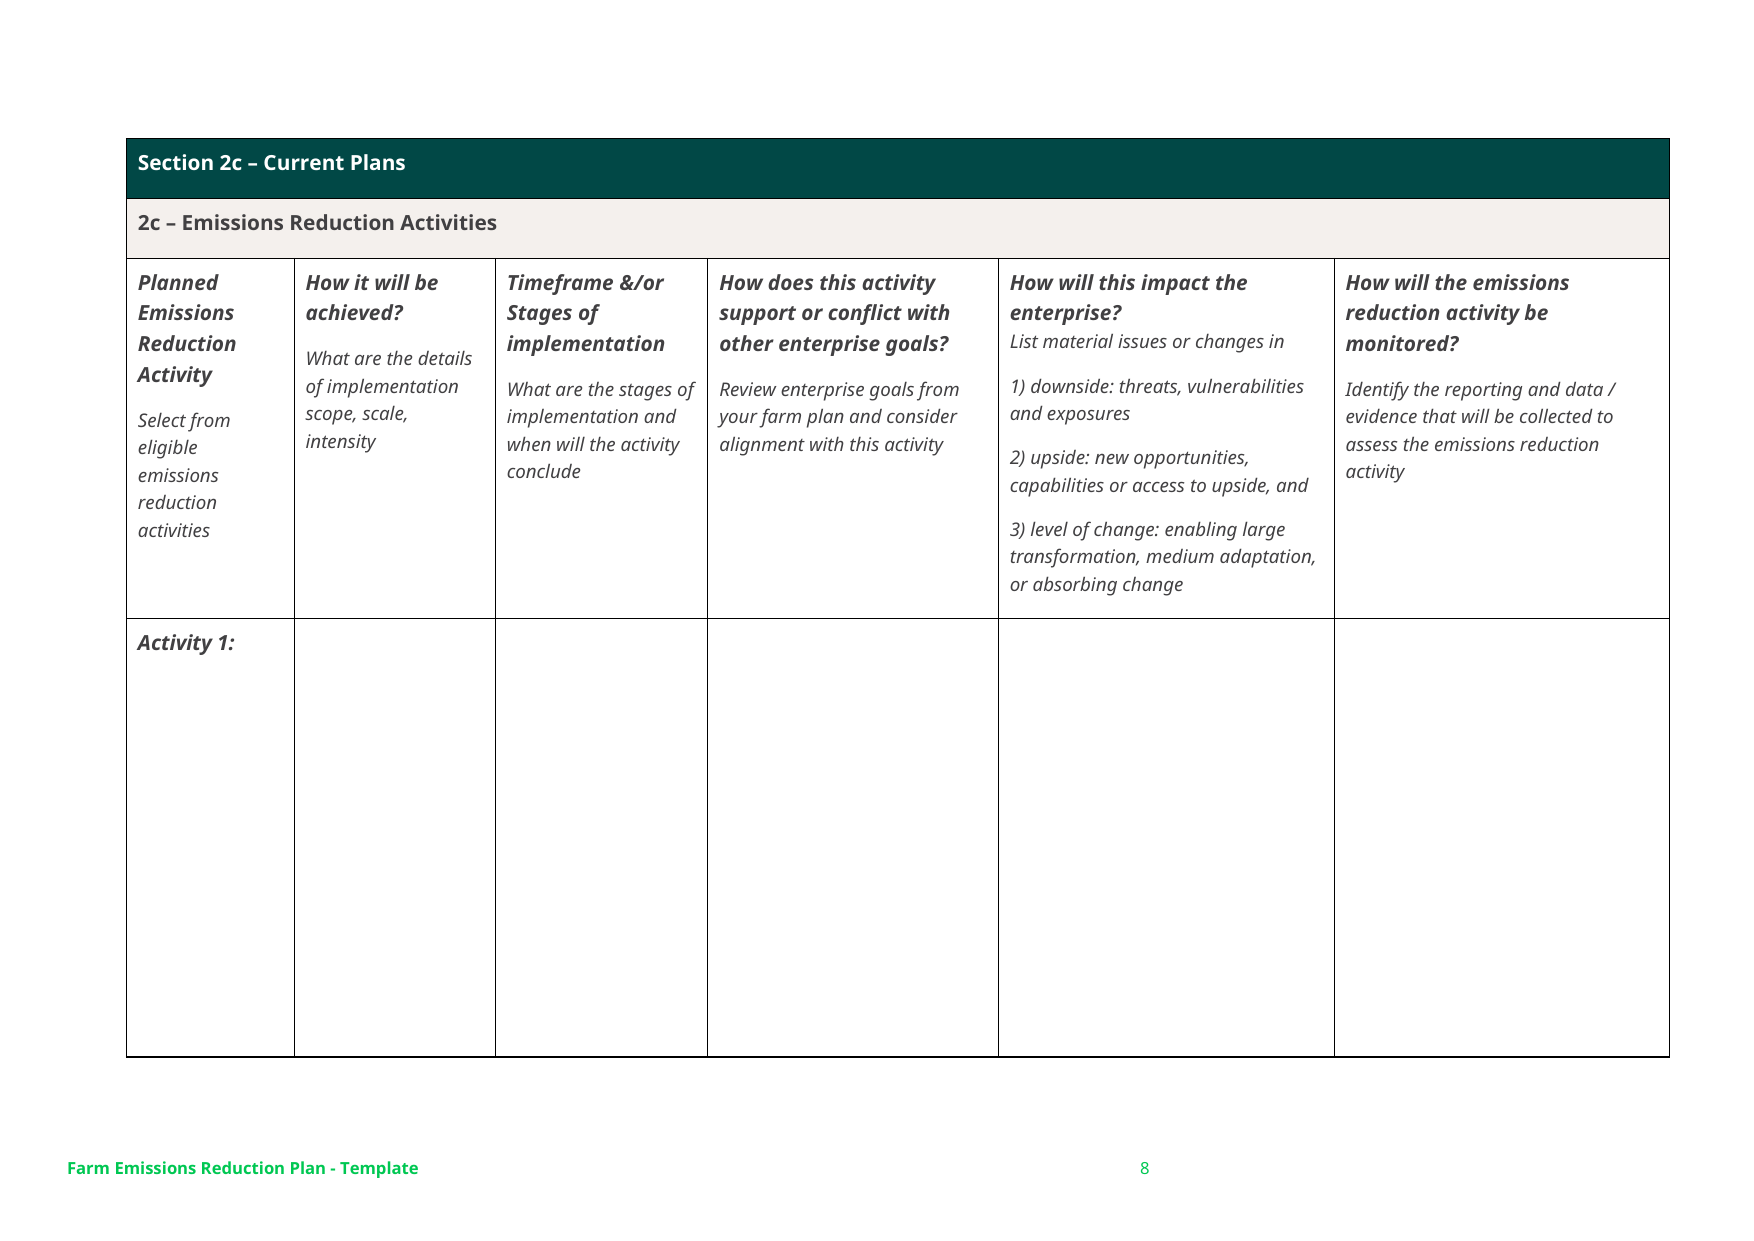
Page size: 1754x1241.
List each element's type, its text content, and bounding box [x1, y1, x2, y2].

table_cell Planned Emissions Reduction Activity Select from eligible emissions reduction activities [127, 259, 294, 618]
table_cell How it will be achieved? What are the details of implementation scope, scale, intensity [295, 259, 495, 618]
table_cell [295, 619, 495, 1056]
table_cell [1335, 619, 1669, 1056]
table_cell [999, 619, 1334, 1056]
table_cell How will the emissions reduction activity be monitored? Identify the reporting and data / evidence that will be collected to assess the emissions reduction activity [1335, 259, 1669, 618]
table_cell [496, 619, 707, 1056]
table_cell Timeframe &/or Stages of implementation What are the stages of implementation and when will the activity conclude [496, 259, 707, 618]
table_cell How does this activity support or conflict with other enterprise goals? Review enterprise goals from your farm plan and consider alignment with this activity [708, 259, 998, 618]
table_cell 2c – Emissions Reduction Activities [127, 199, 1669, 258]
table_cell [708, 619, 998, 1056]
table_cell How will this impact the enterprise? List material issues or changes in 1) downside: threats, vulnerabilities and exposures 2) upside: new opportunities, capabilities or access to upside, and 3) level of change: enabling large transformation, medium adaptation, or absorbing change [999, 259, 1334, 618]
table_header Section 2c – Current Plans [127, 139, 1669, 198]
table_cell Activity 1: [127, 619, 294, 1056]
